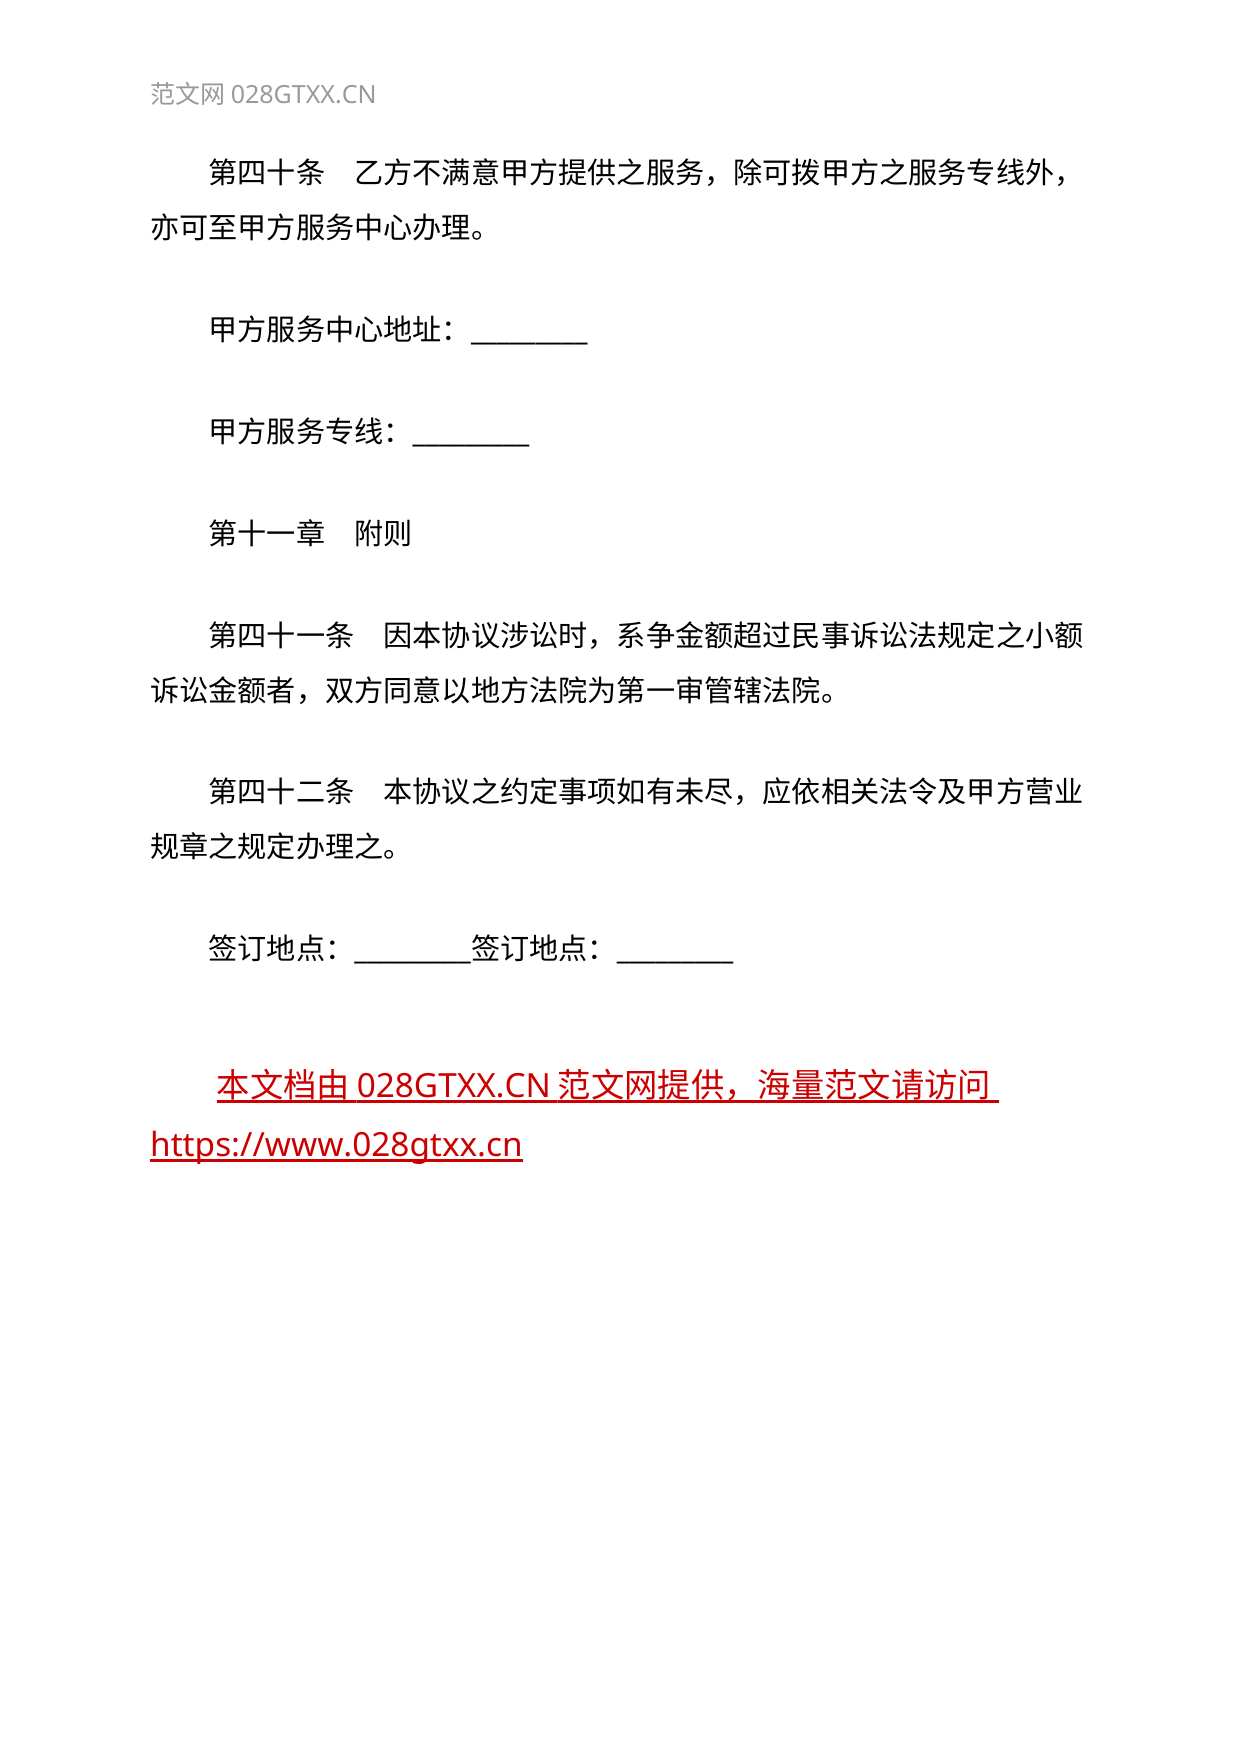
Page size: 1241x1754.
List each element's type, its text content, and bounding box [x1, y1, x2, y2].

text 第四十条 乙方不满意甲方提供之服务，除可拨甲方之服务专线外，亦可至甲方服务中心办理。 [150, 150, 1090, 247]
text 第四十二条 本协议之约定事项如有未尽，应依相关法令及甲方营业规章之规定办理之。 [150, 769, 1090, 866]
text 甲方服务专线：_________ [150, 409, 1090, 451]
text 签订地点：_________签订地点：_________ [150, 926, 1090, 968]
text 本文档由028GTXX.CN范文网提供，海量范文请访问 https://www.028gtxx.cn [150, 1059, 1090, 1166]
text 甲方服务中心地址：_________ [150, 307, 1090, 349]
text 第十一章 附则 [150, 511, 1090, 553]
text 第四十一条 因本协议涉讼时，系争金额超过民事诉讼法规定之小额诉讼金额者，双方同意以地方法院为第一审管辖法院。 [150, 612, 1090, 709]
